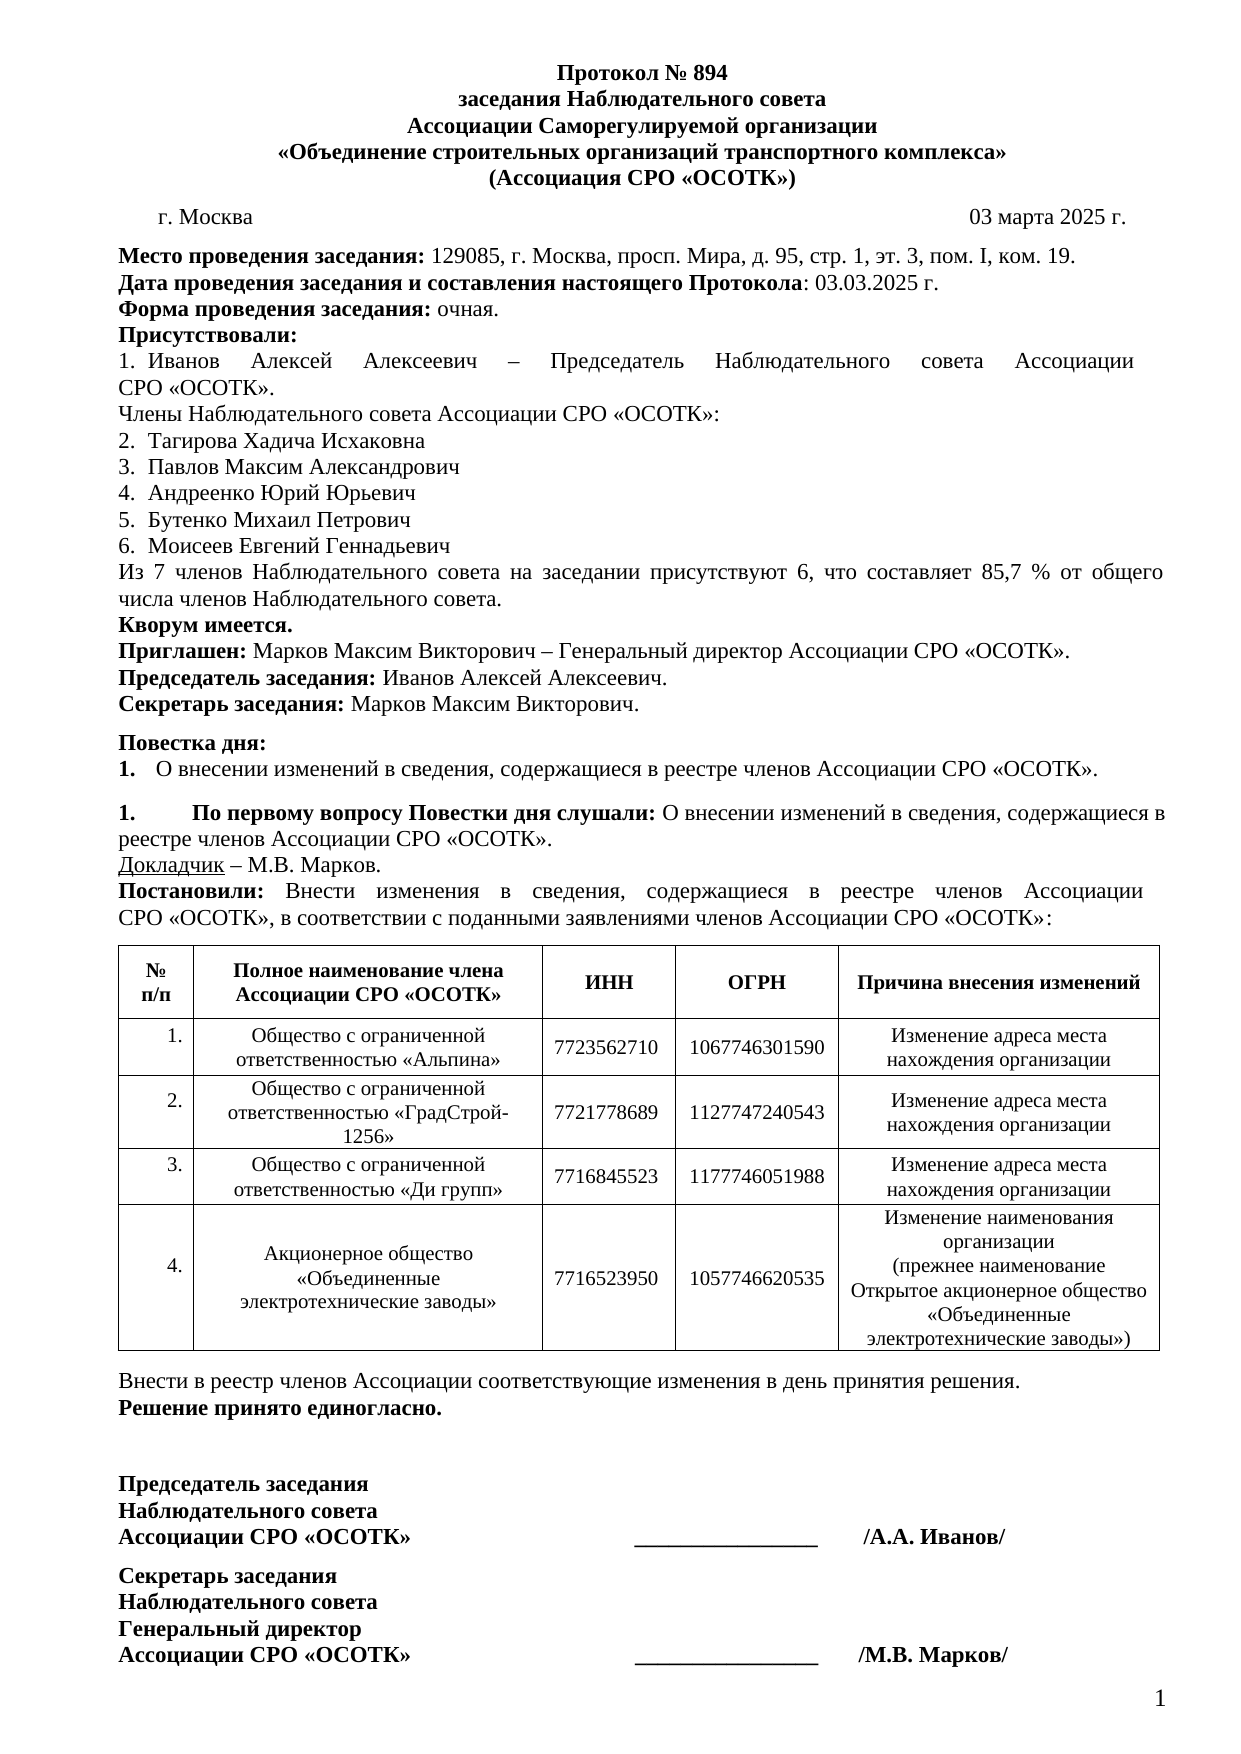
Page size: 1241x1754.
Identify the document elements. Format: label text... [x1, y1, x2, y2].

text Секретарь заседания: Марков Максим Викторович. [118, 690, 1166, 717]
table_cell [119, 1205, 193, 1350]
text Наблюдательного совета [118, 1497, 1166, 1523]
text Председатель заседания: Иванов Алексей Алексеевич. [118, 664, 1166, 690]
table_cell 1177746051988 [676, 1149, 838, 1204]
text Секретарь заседания [118, 1562, 1166, 1588]
list Моисеев Евгений Геннадьевич [118, 532, 1166, 558]
table_cell Общество с ограниченной ответственностью «Альпина» [194, 1019, 542, 1074]
text Дата проведения заседания и составления настоящего Протокола: 03.03.2025 г. [118, 268, 1166, 295]
text г. Москва 03 марта 2025 г. [118, 203, 1166, 230]
list Бутенко Михаил Петрович [118, 506, 1166, 532]
table_cell Изменение адреса места нахождения организации [839, 1149, 1159, 1204]
text Генеральный директор [118, 1615, 1166, 1641]
text Докладчик – М.В. Марков. [118, 851, 1166, 878]
list О внесении изменений в сведения, содержащиеся в реестре членов Ассоциации СРО «ОСОТК». [118, 755, 1166, 782]
list Павлов Максим Александрович [118, 453, 1166, 479]
table_cell Общество с ограниченной ответственностью «Ди групп» [194, 1149, 542, 1204]
text «Объединение строительных организаций транспортного комплекса» [118, 138, 1166, 164]
text Присутствовали: [118, 321, 1166, 348]
table_cell Общество с ограниченной ответственностью «ГрадСтрой-1256» [194, 1076, 542, 1148]
table_cell [119, 1019, 193, 1074]
table_cell [119, 1149, 193, 1204]
table_header ИНН [543, 946, 675, 1018]
list Андреенко Юрий Юрьевич [118, 479, 1166, 506]
table_cell 1067746301590 [676, 1019, 838, 1074]
text Ассоциации Саморегулируемой организации [118, 112, 1166, 138]
text Приглашен: Марков Максим Викторович – Генеральный директор Ассоциации СРО «ОСОТК». [118, 637, 1166, 664]
table_cell 7716523950 [543, 1205, 675, 1350]
table_header № п/п [119, 946, 193, 1018]
table_cell 7721778689 [543, 1076, 675, 1148]
text Ассоциации СРО «ОСОТК» ________________ /М.В. Марков/ [118, 1641, 1166, 1667]
text Место проведения заседания: 129085, г. Москва, просп. Мира, д. 95, стр. 1, эт. 3, пом. I, ком. 19. [118, 242, 1166, 268]
text Председатель заседания [118, 1471, 1166, 1497]
table_cell 7723562710 [543, 1019, 675, 1074]
table_header Причина внесения изменений [839, 946, 1159, 1018]
table_cell 1057746620535 [676, 1205, 838, 1350]
table_header Полное наименование члена Ассоциации СРО «ОСОТК» [194, 946, 542, 1018]
list Иванов Алексей Алексеевич – Председатель Наблюдательного совета Ассоциации СРО «ОСОТК». [118, 348, 1166, 400]
text заседания Наблюдательного совета [118, 85, 1166, 112]
table_cell 1127747240543 [676, 1076, 838, 1148]
text (Ассоциация СРО «ОСОТК») [118, 164, 1166, 191]
text Форма проведения заседания: очная. [118, 295, 1166, 321]
list Члены Наблюдательного совета Ассоциации СРО «ОСОТК»: [118, 400, 1166, 427]
table_cell Изменение адреса места нахождения организации [839, 1019, 1159, 1074]
table_header ОГРН [676, 946, 838, 1018]
text Ассоциации СРО «ОСОТК» ________________ /А.А. Иванов/ [118, 1523, 1166, 1549]
table_cell 7716845523 [543, 1149, 675, 1204]
text Решение принято единогласно. [81, 1394, 1166, 1420]
text Из 7 членов Наблюдательного совета на заседании присутствуют 6, что составляет 85,7 % от общего числа членов Наблюдательного совета. [118, 558, 1166, 611]
table_cell Изменение наименования организации (прежнее наименование Открытое акционерное общество «Объединенные электротехнические заводы») [839, 1205, 1159, 1350]
text Повестка дня: [118, 729, 1166, 755]
table_cell [119, 1076, 193, 1148]
list По первому вопросу Повестки дня слушали: О внесении изменений в сведения, содержащиеся в реестре членов Ассоциации СРО «ОСОТК». [118, 798, 1166, 851]
table_cell Изменение адреса места нахождения организации [839, 1076, 1159, 1148]
text Протокол № 894 [118, 59, 1166, 85]
text Кворум имеется. [118, 611, 1166, 637]
text Постановили: Внести изменения в сведения, содержащиеся в реестре членов Ассоциации СРО «ОСОТК», в соответствии с поданными заявлениями членов Ассоциации СРО «ОСОТК»: [118, 878, 1166, 930]
list Тагирова Хадича Исхаковна [118, 427, 1166, 453]
text Внести в реестр членов Ассоциации соответствующие изменения в день принятия решения. [118, 1367, 1166, 1394]
text Наблюдательного совета [118, 1588, 1166, 1615]
table_cell Акционерное общество «Объединенные электротехнические заводы» [194, 1205, 542, 1350]
